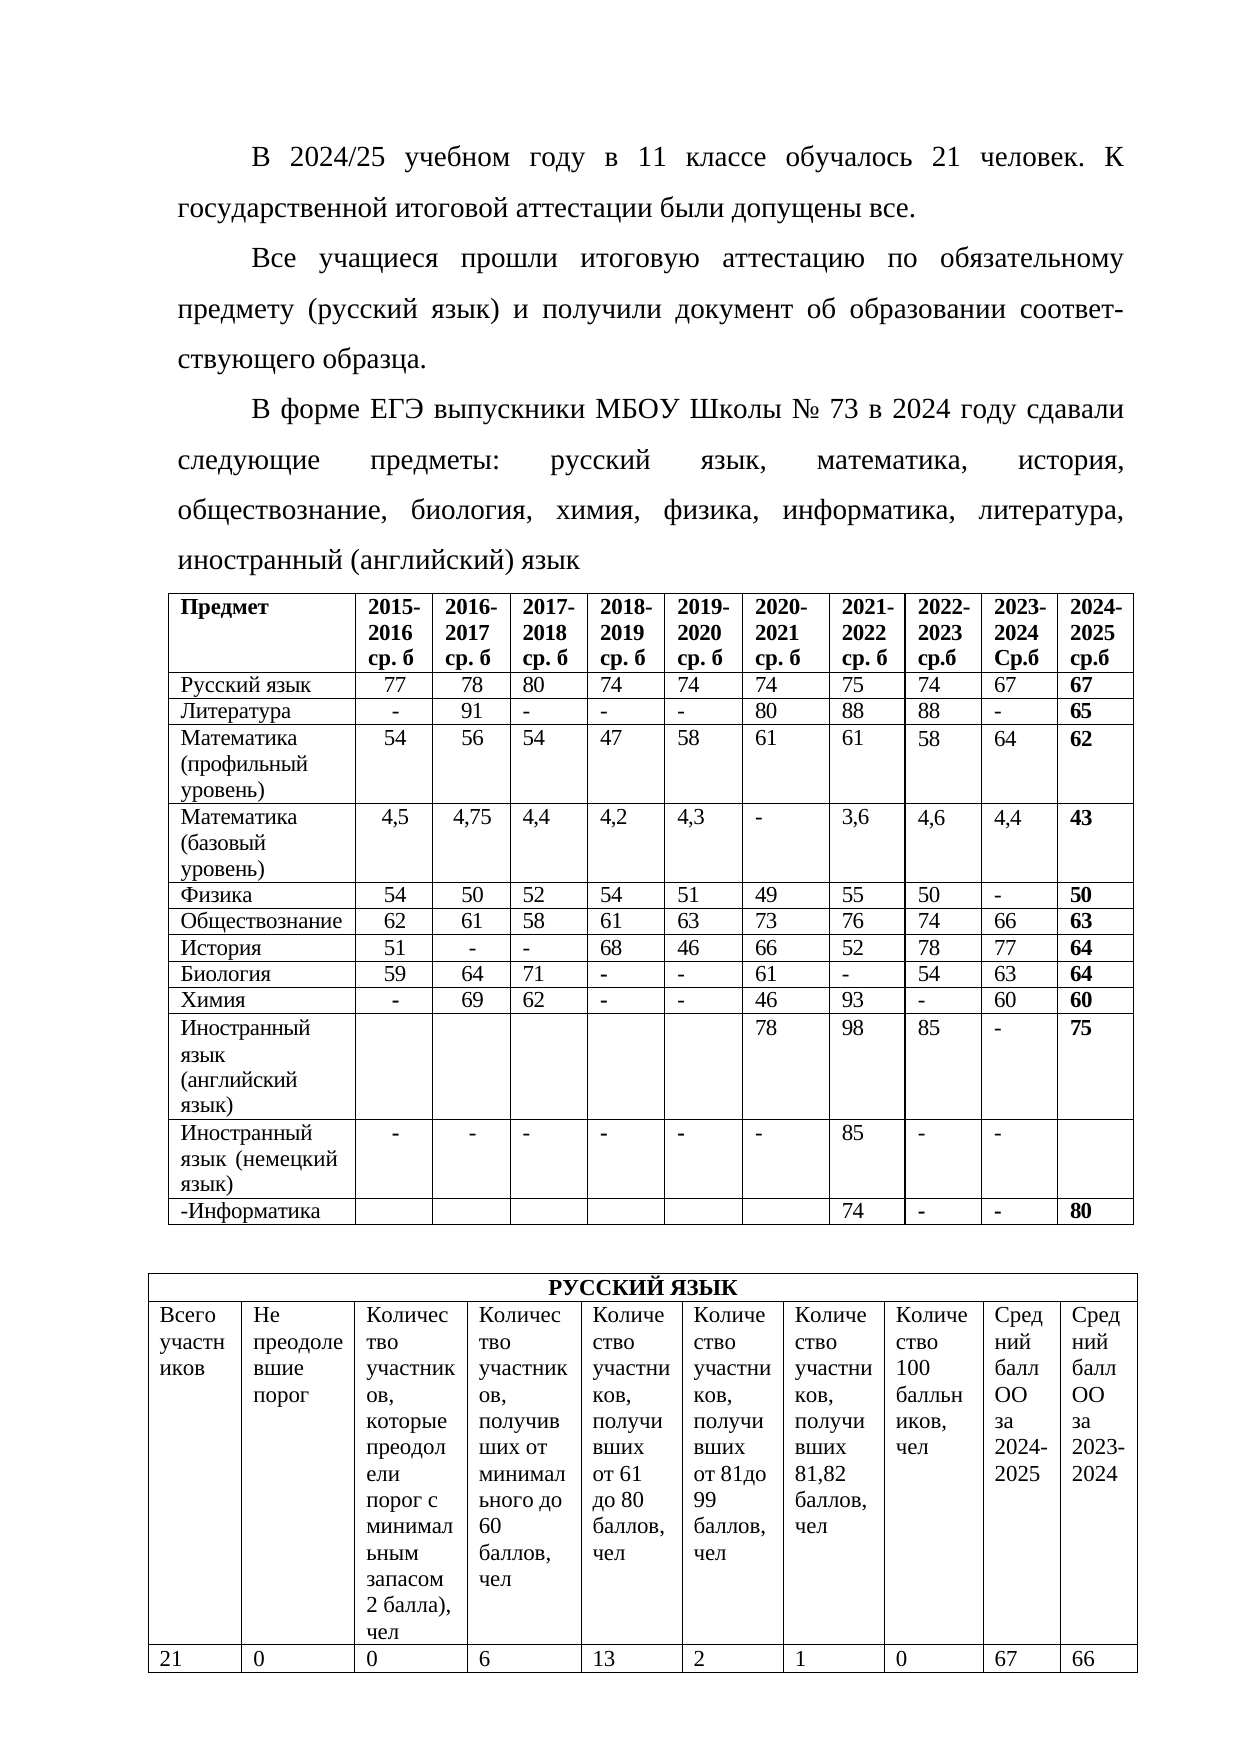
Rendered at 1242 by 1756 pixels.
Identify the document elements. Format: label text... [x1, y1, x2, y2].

table_cell - [588, 962, 664, 987]
table_cell - [906, 988, 981, 1013]
table_header 2017- 2018 ср. б [511, 594, 587, 672]
table_cell - [665, 699, 742, 724]
table_cell - [982, 699, 1057, 724]
table_cell Математика (базовый уровень) [169, 804, 355, 882]
table_cell Количество участников, получивших от 81до 99 баллов, чел [683, 1302, 783, 1644]
table_cell [433, 1199, 510, 1224]
table_cell 4,6 [906, 804, 981, 882]
table_cell - [511, 935, 587, 961]
table_cell 64 [982, 725, 1057, 803]
table_cell [1058, 1120, 1133, 1198]
table_cell 62 [1058, 725, 1133, 803]
table_cell 64 [433, 962, 510, 987]
table_cell Количество участников, получивших от 61 до 80 баллов, чел [582, 1302, 682, 1644]
table_cell 64 [1058, 935, 1133, 961]
table_cell 51 [356, 935, 432, 961]
table_cell Не преодолевшие порог [242, 1302, 354, 1644]
table_cell 60 [1058, 988, 1133, 1013]
table_cell - [433, 935, 510, 961]
table_header 2022- 2023 ср.б [906, 594, 981, 672]
table_cell 63 [665, 909, 742, 934]
table_cell 4,75 [433, 804, 510, 882]
table_cell 60 [982, 988, 1057, 1013]
table_cell - [906, 1199, 981, 1224]
table_cell [356, 1199, 432, 1224]
table_cell 6 [468, 1645, 581, 1672]
table_cell 54 [356, 883, 432, 908]
table_cell 75 [1058, 1014, 1133, 1119]
table_cell - [665, 962, 742, 987]
table_cell 88 [830, 699, 904, 724]
table_cell 78 [906, 935, 981, 961]
table_cell [511, 1014, 587, 1119]
table_cell 68 [588, 935, 664, 961]
table_header 2018- 2019 ср. б [588, 594, 664, 672]
table_cell 75 [830, 673, 904, 698]
table_cell 49 [743, 883, 829, 908]
table_header 2020- 2021 ср. б [743, 594, 829, 672]
table_cell 62 [511, 988, 587, 1013]
table_cell 67 [982, 673, 1057, 698]
table_cell [665, 1199, 742, 1224]
table_cell 74 [906, 909, 981, 934]
table_cell 4,2 [588, 804, 664, 882]
table_cell 78 [743, 1014, 829, 1119]
table_cell [433, 1014, 510, 1119]
table_cell - [743, 804, 829, 882]
table_cell 47 [588, 725, 664, 803]
table_header 2019- 2020 ср. б [665, 594, 742, 672]
table_cell - [982, 1199, 1057, 1224]
table_cell - [743, 1120, 829, 1198]
table_cell 66 [1061, 1645, 1137, 1672]
table_cell 73 [743, 909, 829, 934]
table_cell 85 [906, 1014, 981, 1119]
table_cell - [356, 1120, 432, 1198]
table_cell Обществознание [169, 909, 355, 934]
table_cell 80 [511, 673, 587, 698]
table_cell 85 [830, 1120, 904, 1198]
table_cell 4,5 [356, 804, 432, 882]
table_cell 80 [743, 699, 829, 724]
table_cell 67 [984, 1645, 1060, 1672]
table_cell 50 [433, 883, 510, 908]
table_cell 1 [784, 1645, 884, 1672]
table_cell 54 [906, 962, 981, 987]
table_cell Иностранный язык (немецкий язык) [169, 1120, 355, 1198]
table_cell Средний балл ОО за 2023-2024 [1061, 1302, 1137, 1644]
table_cell 65 [1058, 699, 1133, 724]
table_cell - [665, 988, 742, 1013]
table_cell 61 [743, 962, 829, 987]
table_cell 74 [588, 673, 664, 698]
table_cell 91 [433, 699, 510, 724]
table_cell 61 [830, 725, 904, 803]
table_cell 58 [665, 725, 742, 803]
table_cell [665, 1014, 742, 1119]
table_cell 98 [830, 1014, 904, 1119]
table_cell 78 [433, 673, 510, 698]
table_cell 66 [743, 935, 829, 961]
table_cell 54 [511, 725, 587, 803]
table_cell 13 [582, 1645, 682, 1672]
table_header 2016- 2017 ср. б [433, 594, 510, 672]
table_cell 54 [356, 725, 432, 803]
table_cell - [982, 1014, 1057, 1119]
table_cell 71 [511, 962, 587, 987]
table_cell 46 [743, 988, 829, 1013]
table_cell - [982, 883, 1057, 908]
table_cell [743, 1199, 829, 1224]
table_cell [511, 1199, 587, 1224]
table_cell - [665, 1120, 742, 1198]
table_cell Количество участников, получивших от минимального до 60 баллов, чел [468, 1302, 581, 1644]
table_cell Иностранный язык (английский язык) [169, 1014, 355, 1119]
table_cell 4,4 [982, 804, 1057, 882]
text В форме ЕГЭ выпускники МБОУ Школы № 73 в 2024 году сдавали следующие предметы: русский язык, математика, история, обществознание, биология, химия, физика, информатика, литература, иностранный (английский) язык [177, 391, 1125, 576]
table_cell 61 [588, 909, 664, 934]
table_cell 4,3 [665, 804, 742, 882]
table_cell 2 [683, 1645, 783, 1672]
table_cell 51 [665, 883, 742, 908]
table_cell - [356, 988, 432, 1013]
table_header 2021- 2022 ср. б [830, 594, 904, 672]
table_cell 46 [665, 935, 742, 961]
table_cell 3,6 [830, 804, 904, 882]
table_cell 66 [982, 909, 1057, 934]
table_cell [356, 1014, 432, 1119]
table_cell 74 [743, 673, 829, 698]
table_cell 0 [355, 1645, 467, 1672]
table_cell Литература [169, 699, 355, 724]
table_header РУССКИЙ ЯЗЫК [149, 1274, 1137, 1301]
table_cell Количество участников, получивших 81,82 баллов, чел [784, 1302, 884, 1644]
table_cell Биология [169, 962, 355, 987]
table_cell 61 [433, 909, 510, 934]
table_cell - [511, 1120, 587, 1198]
table_cell 80 [1058, 1199, 1133, 1224]
table_cell - [982, 1120, 1057, 1198]
table_cell Всего участников [149, 1302, 241, 1644]
table_header Предмет [169, 594, 355, 672]
table_cell 64 [1058, 962, 1133, 987]
table_cell Русский язык [169, 673, 355, 698]
table_cell Количество 100 балльников, чел [885, 1302, 983, 1644]
table_cell [588, 1199, 664, 1224]
table_header 2015- 2016 ср. б [356, 594, 432, 672]
table_cell Средний балл ОО за 2024-2025 [984, 1302, 1060, 1644]
table_cell - [356, 699, 432, 724]
table_cell - [906, 1120, 981, 1198]
table_cell Физика [169, 883, 355, 908]
table_cell -Информатика [169, 1199, 355, 1224]
table_cell 77 [982, 935, 1057, 961]
table_cell 63 [982, 962, 1057, 987]
table_cell 67 [1058, 673, 1133, 698]
table_cell 52 [511, 883, 587, 908]
table_cell - [588, 1120, 664, 1198]
text Все учащиеся прошли итоговую аттестацию по обязательному предмету (русский язык) и получили документ об образовании соответ- ствующего образца. [177, 240, 1125, 374]
table_cell 58 [511, 909, 587, 934]
table_cell 54 [588, 883, 664, 908]
table_cell Математика (профильный уровень) [169, 725, 355, 803]
table_header 2023- 2024 Ср.б [982, 594, 1057, 672]
table_cell 50 [1058, 883, 1133, 908]
table_cell 59 [356, 962, 432, 987]
table_cell 74 [906, 673, 981, 698]
table_cell - [511, 699, 587, 724]
table_cell 0 [885, 1645, 983, 1672]
table_cell 61 [743, 725, 829, 803]
table_cell 62 [356, 909, 432, 934]
table_cell - [830, 962, 904, 987]
table_cell 21 [149, 1645, 241, 1672]
table_cell 56 [433, 725, 510, 803]
table_cell 55 [830, 883, 904, 908]
table_cell 0 [242, 1645, 354, 1672]
table_cell 74 [665, 673, 742, 698]
table_cell 43 [1058, 804, 1133, 882]
table_header 2024-2025 ср.б [1058, 594, 1133, 672]
table_cell [588, 1014, 664, 1119]
table_cell История [169, 935, 355, 961]
table_cell 52 [830, 935, 904, 961]
table_cell 74 [830, 1199, 904, 1224]
table_cell Химия [169, 988, 355, 1013]
table_cell 76 [830, 909, 904, 934]
table_cell - [588, 988, 664, 1013]
table_cell 77 [356, 673, 432, 698]
table_cell 50 [906, 883, 981, 908]
table_cell Количество участников, которые преодолели порог с минимальным запасом 2 балла), чел [355, 1302, 467, 1644]
table_cell - [433, 1120, 510, 1198]
table_cell 88 [906, 699, 981, 724]
table_cell 93 [830, 988, 904, 1013]
table_cell 69 [433, 988, 510, 1013]
text В 2024/25 учебном году в 11 классе обучалось 21 человек. К государственной итоговой аттестации были допущены все. [177, 139, 1125, 223]
table_cell 63 [1058, 909, 1133, 934]
table_cell 58 [906, 725, 981, 803]
table_cell - [588, 699, 664, 724]
table_cell 4,4 [511, 804, 587, 882]
